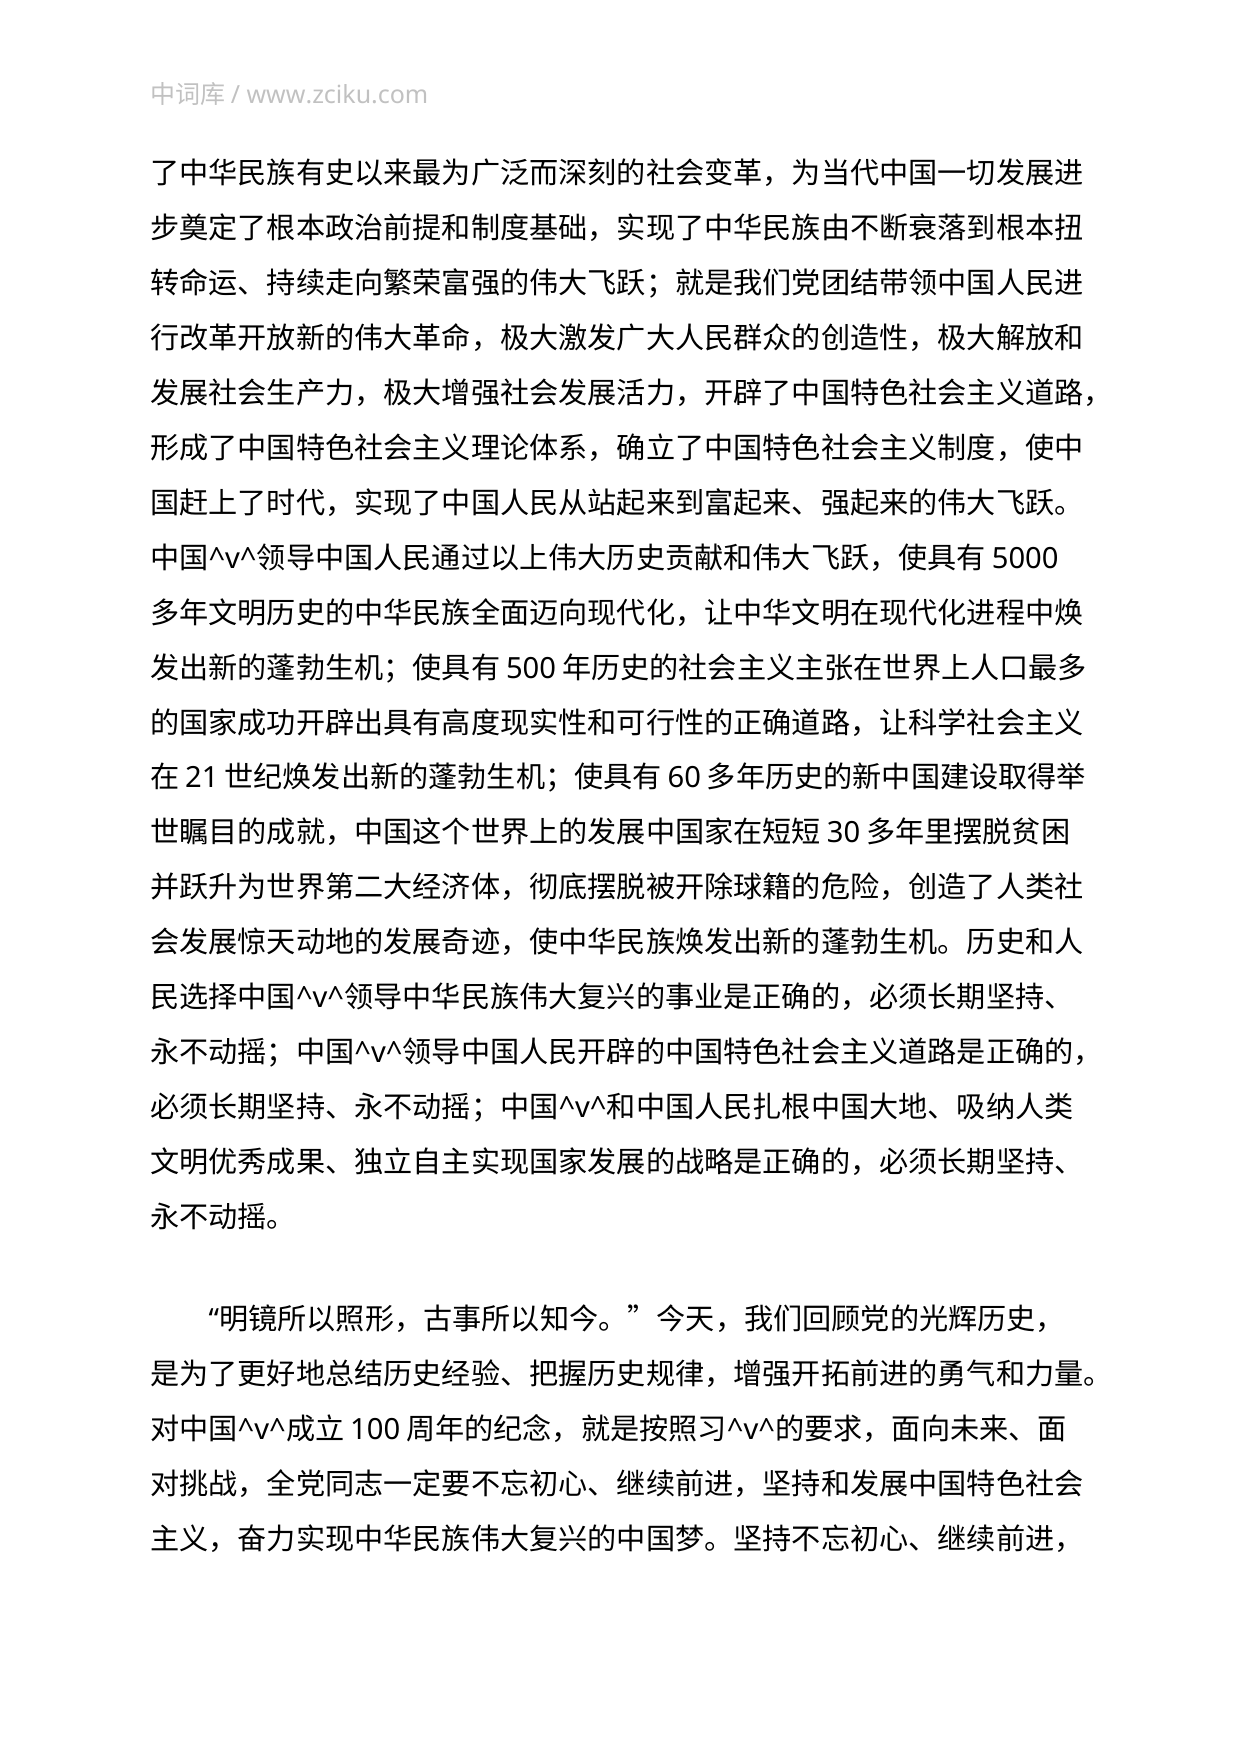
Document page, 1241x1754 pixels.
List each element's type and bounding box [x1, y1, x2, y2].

text [150, 150, 1090, 1236]
text [150, 1296, 1090, 1558]
